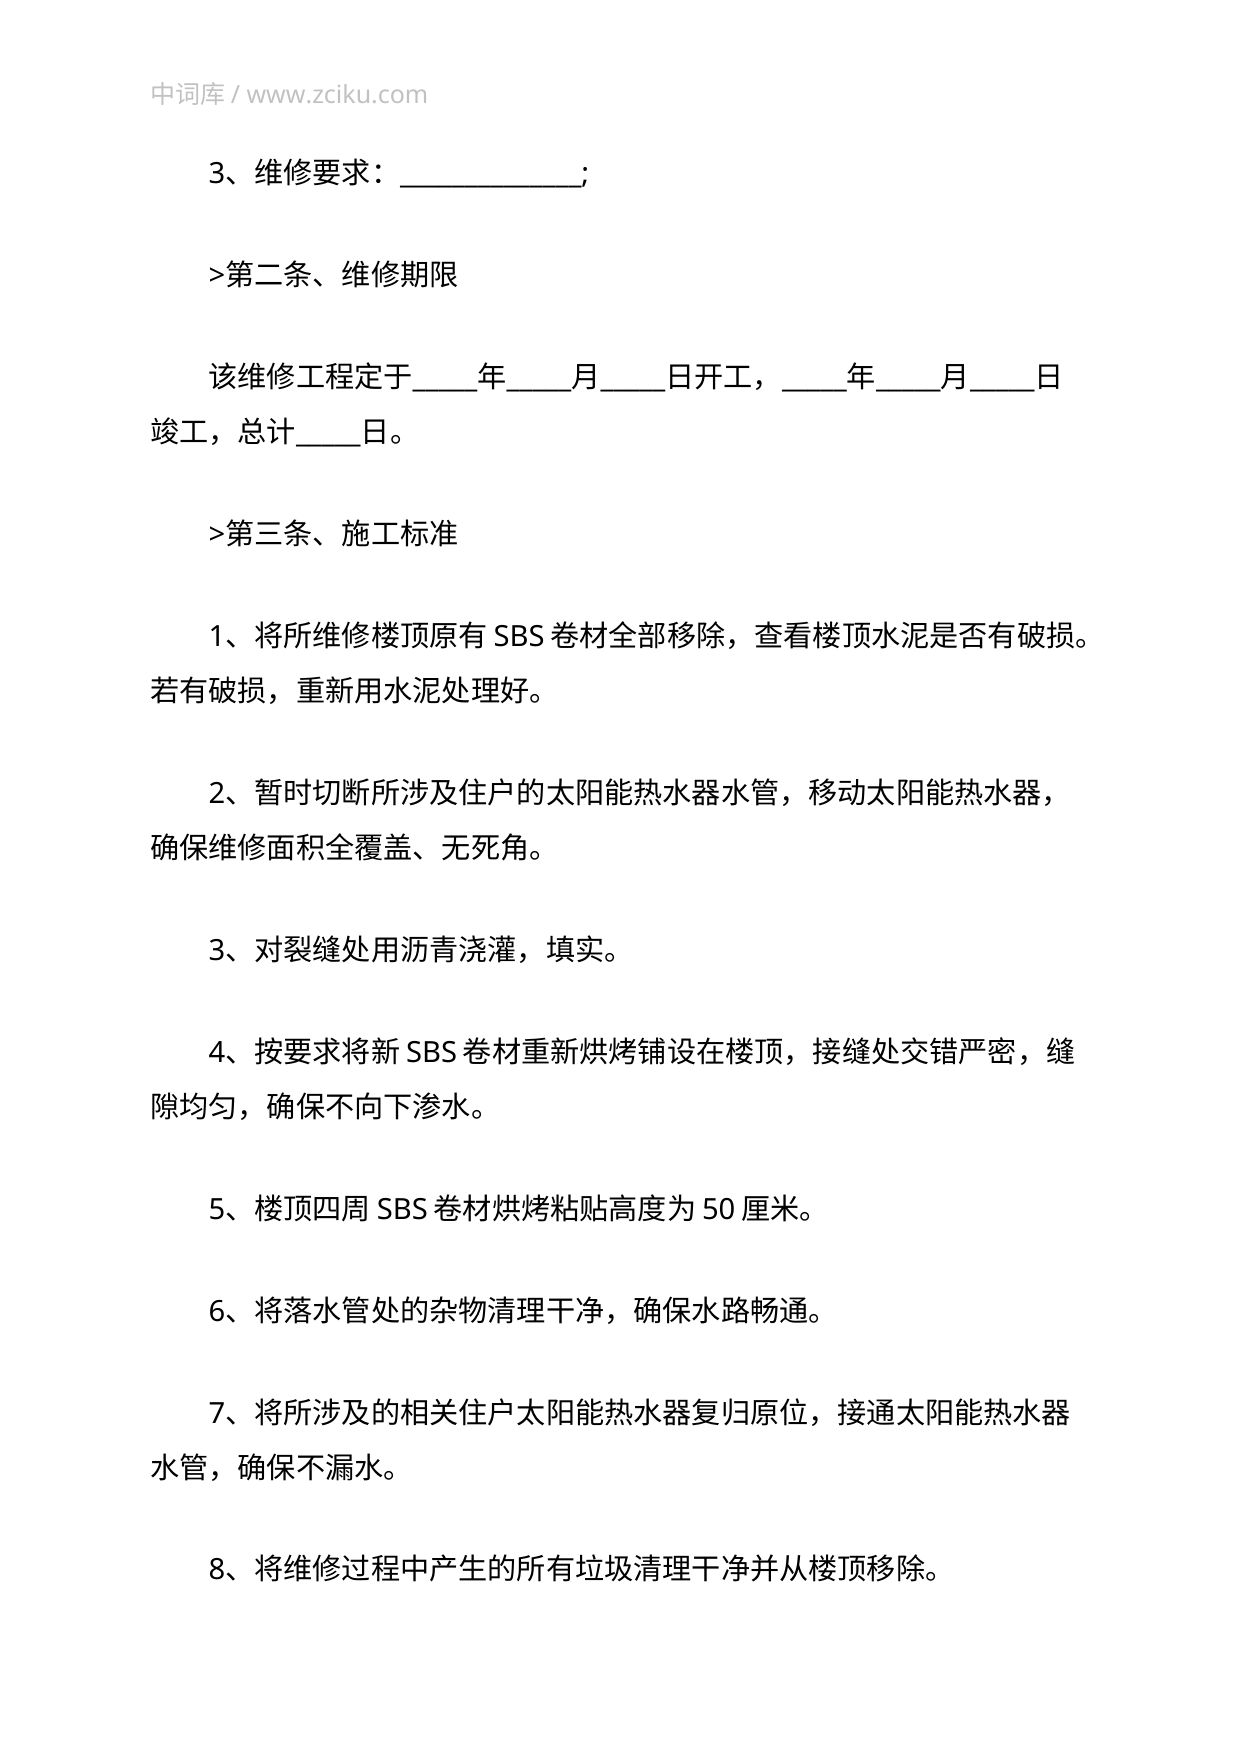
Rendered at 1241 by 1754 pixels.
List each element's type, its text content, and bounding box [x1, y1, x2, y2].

text 8、将维修过程中产生的所有垃圾清理干净并从楼顶移除。 [150, 1546, 1090, 1588]
text 6、将落水管处的杂物清理干净，确保水路畅通。 [150, 1287, 1090, 1329]
text 7、将所涉及的相关住户太阳能热水器复归原位，接通太阳能热水器水管，确保不漏水。 [150, 1389, 1090, 1486]
text 4、按要求将新SBS卷材重新烘烤铺设在楼顶，接缝处交错严密，缝隙均匀，确保不向下渗水。 [150, 1028, 1090, 1126]
text >第二条、维修期限 [150, 252, 1090, 294]
text 3、维修要求：______________; [150, 150, 1090, 192]
text 1、将所维修楼顶原有SBS卷材全部移除，查看楼顶水泥是否有破损。若有破损，重新用水泥处理好。 [150, 613, 1090, 710]
text 5、楼顶四周SBS卷材烘烤粘贴高度为50厘米。 [150, 1185, 1090, 1228]
text >第三条、施工标准 [150, 511, 1090, 553]
text 2、暂时切断所涉及住户的太阳能热水器水管，移动太阳能热水器，确保维修面积全覆盖、无死角。 [150, 770, 1090, 867]
text 3、对裂缝处用沥青浇灌，填实。 [150, 926, 1090, 969]
text 该维修工程定于_____年_____月_____日开工，_____年_____月_____日竣工，总计_____日。 [150, 354, 1090, 451]
